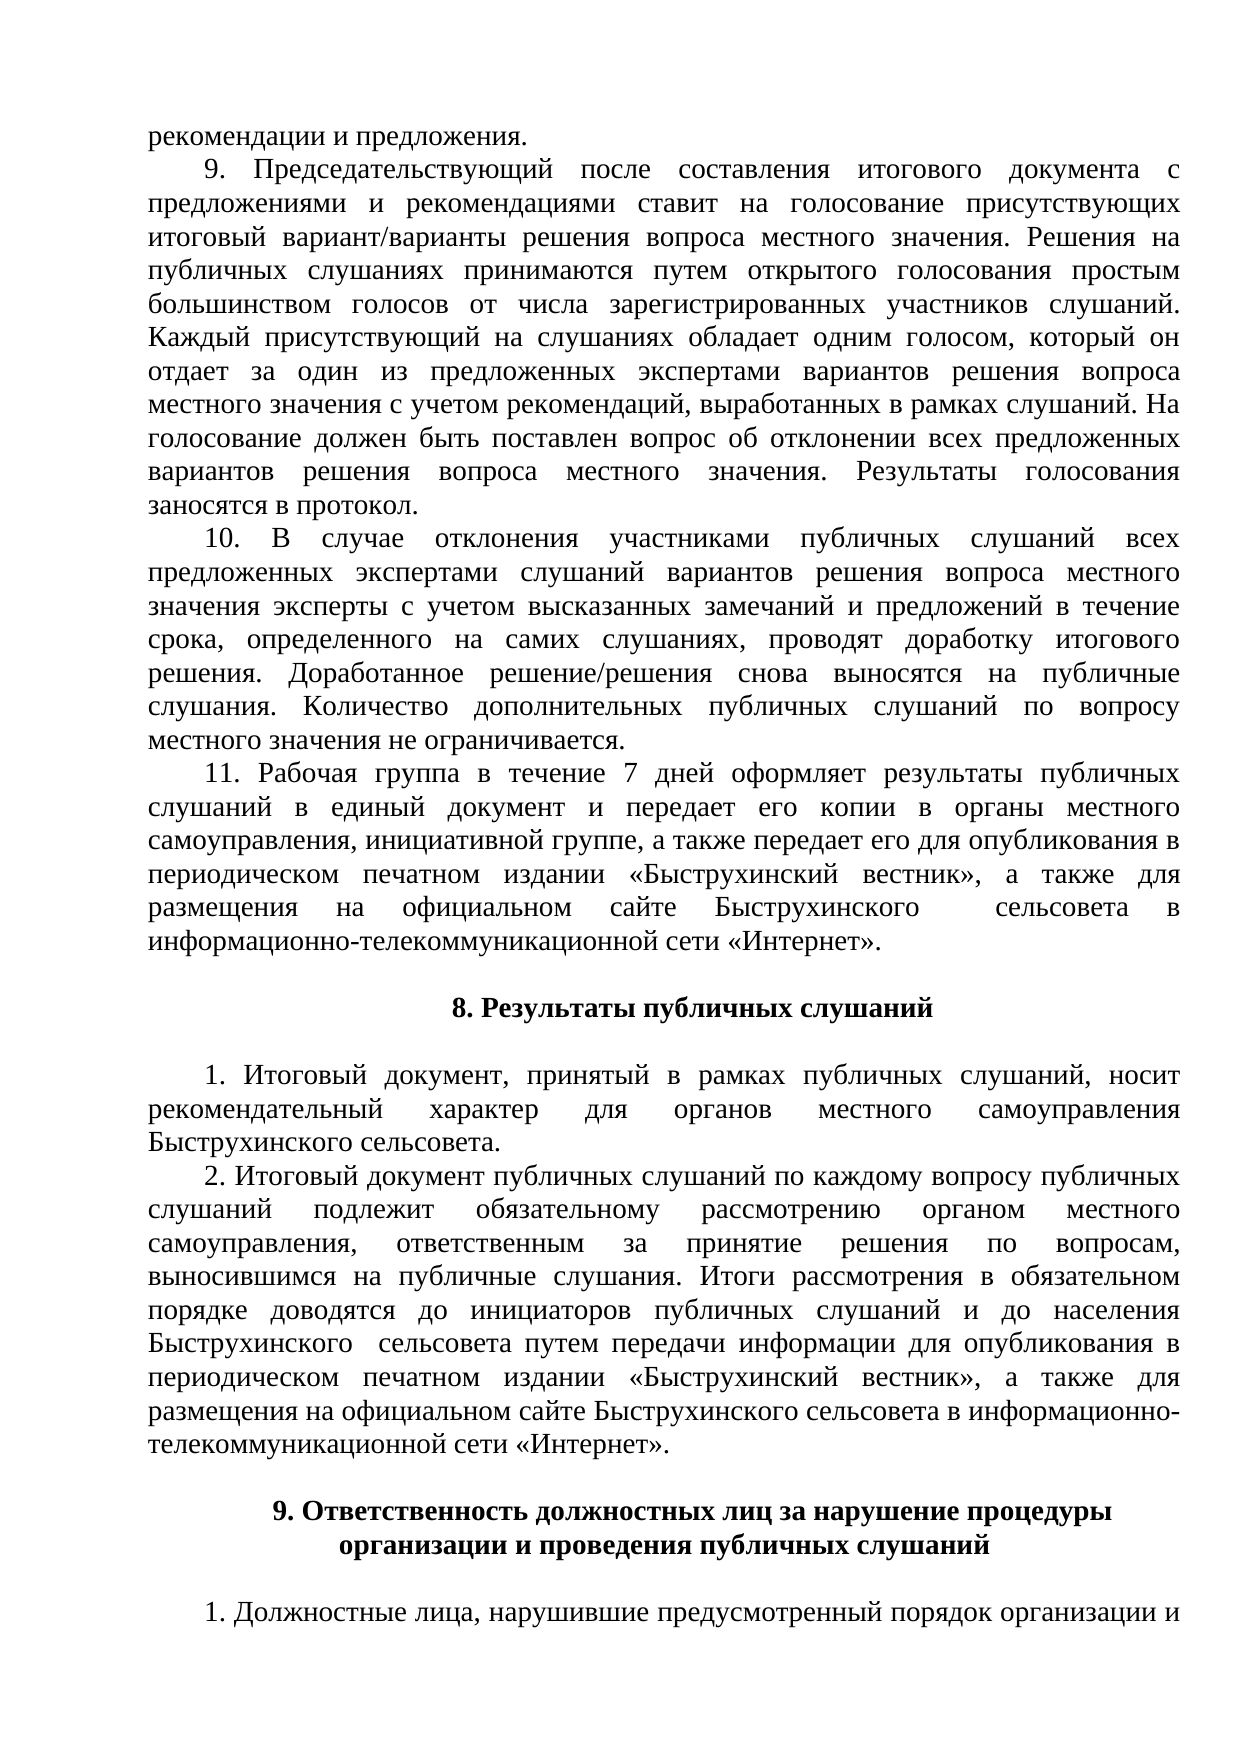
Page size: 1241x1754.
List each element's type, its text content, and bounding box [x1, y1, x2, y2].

text 11. Рабочая группа в течение 7 дней оформляет результаты публичных слушаний в единый документ и передает его копии в органы местного самоуправления, инициативной группе, а также передает его для опубликования в периодическом печатном издании «Быструхинский вестник», а также для размещения на официальном сайте Быструхинского сельсовета в информационно-телекоммуникационной сети «Интернет». [148, 755, 1181, 957]
text 9. Ответственность должностных лиц за нарушение процедуры организации и проведения публичных слушаний [148, 1493, 1181, 1560]
text 1. Итоговый документ, принятый в рамках публичных слушаний, носит рекомендательный характер для органов местного самоуправления Быструхинского сельсовета. [148, 1057, 1181, 1158]
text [148, 118, 1181, 152]
text 2. Итоговый документ публичных слушаний по каждому вопросу публичных слушаний подлежит обязательному рассмотрению органом местного самоуправления, ответственным за принятие решения по вопросам, выносившимся на публичные слушания. Итоги рассмотрения в обязательном порядке доводятся до инициаторов публичных слушаний и до населения Быструхинского сельсовета путем передачи информации для опубликования в периодическом печатном издании «Быструхинский вестник», а также для размещения на официальном сайте Быструхинского сельсовета в информационно-телекоммуникационной сети «Интернет». [148, 1158, 1181, 1460]
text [148, 1594, 1181, 1627]
text 8. Результаты публичных слушаний [148, 990, 1181, 1024]
text 9. Председательствующий после составления итогового документа с предложениями и рекомендациями ставит на голосование присутствующих итоговый вариант/варианты решения вопроса местного значения. Решения на публичных слушаниях принимаются путем открытого голосования простым большинством голосов от числа зарегистрированных участников слушаний. Каждый присутствующий на слушаниях обладает одним голосом, который он отдает за один из предложенных экспертами вариантов решения вопроса местного значения с учетом рекомендаций, выработанных в рамках слушаний. На голосование должен быть поставлен вопрос об отклонении всех предложенных вариантов решения вопроса местного значения. Результаты голосования заносятся в протокол. [148, 152, 1181, 521]
text 10. В случае отклонения участниками публичных слушаний всех предложенных экспертами слушаний вариантов решения вопроса местного значения эксперты с учетом высказанных замечаний и предложений в течение срока, определенного на самих слушаниях, проводят доработку итогового решения. Доработанное решение/решения снова выносятся на публичные слушания. Количество дополнительных публичных слушаний по вопросу местного значения не ограничивается. [148, 521, 1181, 755]
